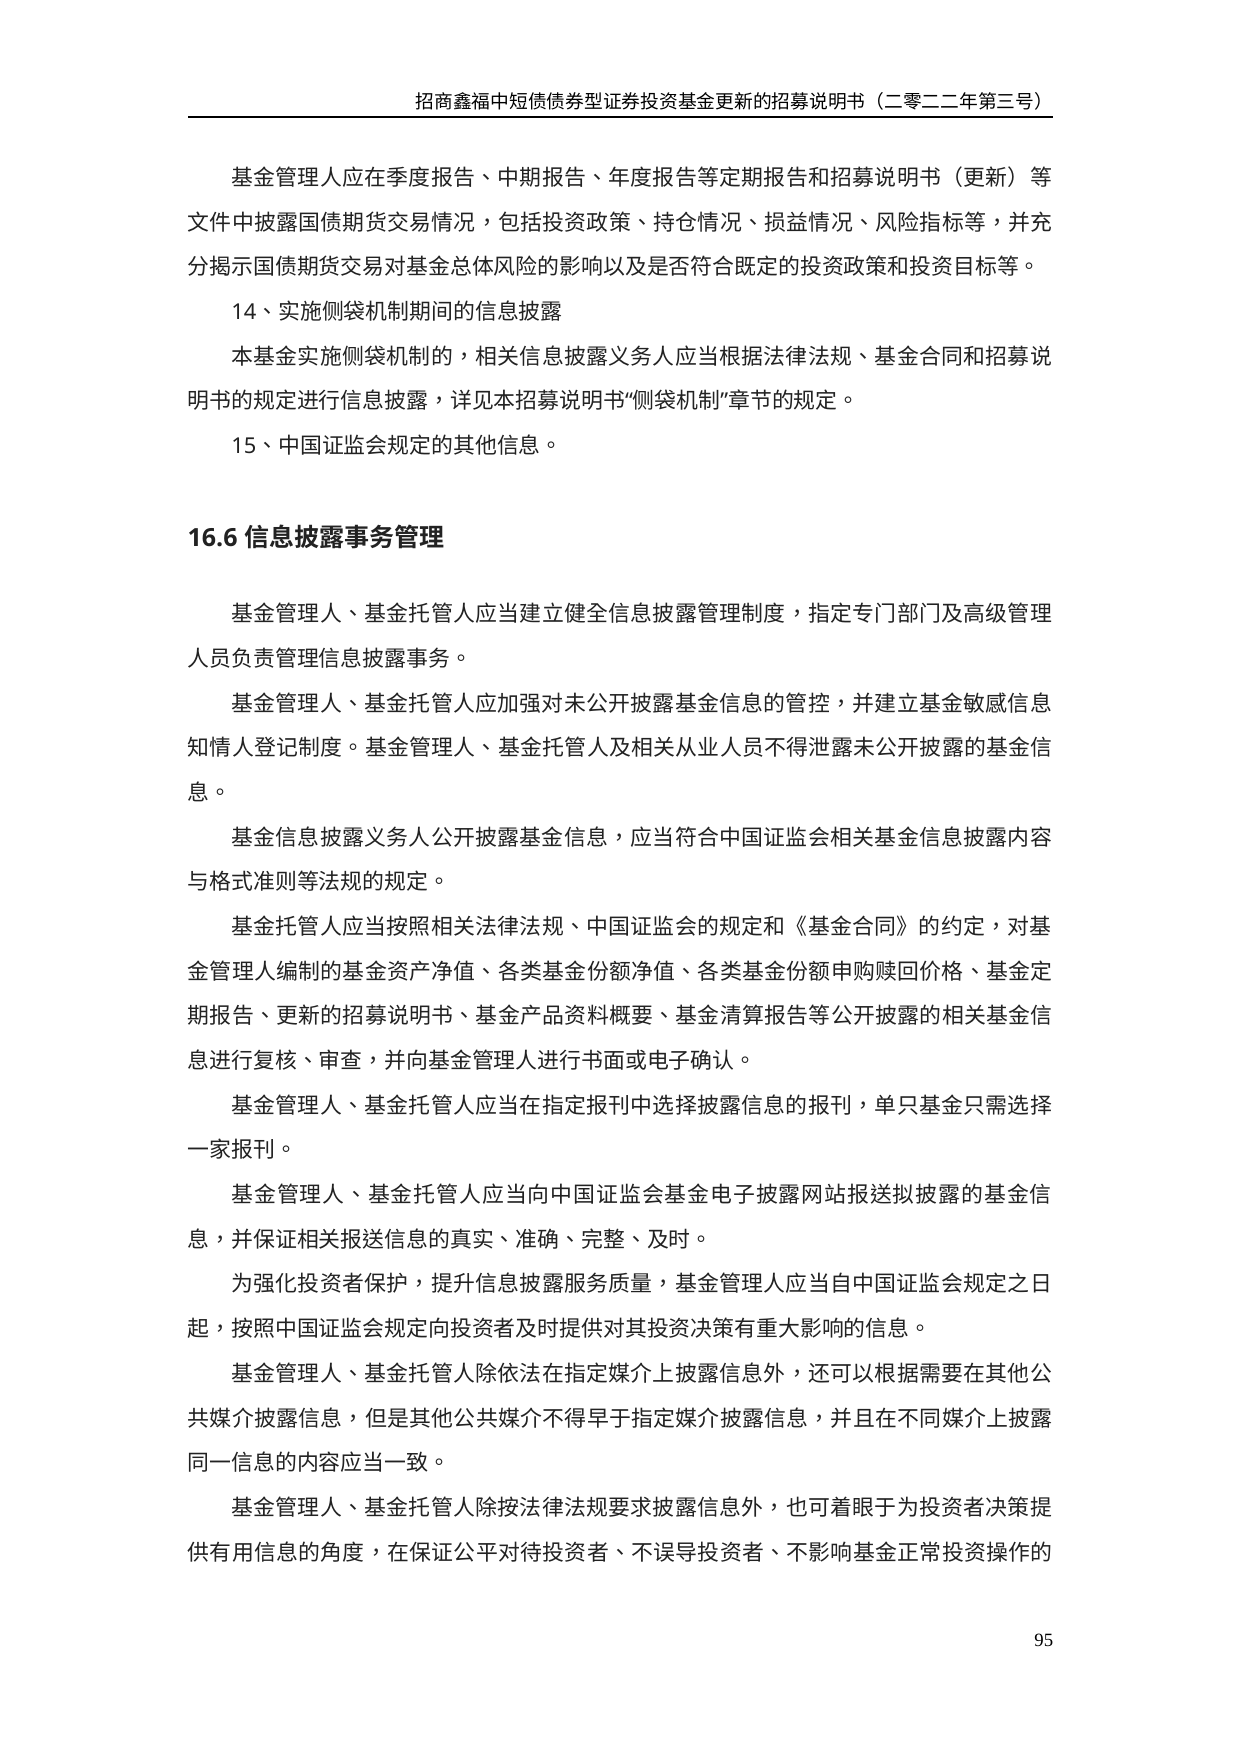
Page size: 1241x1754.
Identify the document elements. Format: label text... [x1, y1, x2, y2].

text 15、中国证监会规定的其他信息。 [187, 430, 1053, 460]
text 14、实施侧袋机制期间的信息披露 [187, 296, 1053, 326]
text 16.6 信息披露事务管理 [187, 504, 1053, 569]
text 基金管理人、基金托管人除依法在指定媒介上披露信息外，还可以根据需要在其他公共媒介披露信息，但是其他公共媒介不得早于指定媒介披露信息，并且在不同媒介上披露同一信息的内容应当一致。 [187, 1358, 1053, 1477]
text 本基金实施侧袋机制的，相关信息披露义务人应当根据法律法规、基金合同和招募说明书的规定进行信息披露，详见本招募说明书“侧袋机制”章节的规定。 [187, 341, 1053, 415]
text 为强化投资者保护，提升信息披露服务质量，基金管理人应当自中国证监会规定之日起，按照中国证监会规定向投资者及时提供对其投资决策有重大影响的信息。 [187, 1268, 1053, 1343]
text 基金信息披露义务人公开披露基金信息，应当符合中国证监会相关基金信息披露内容与格式准则等法规的规定。 [187, 822, 1053, 896]
text 基金管理人应在季度报告、中期报告、年度报告等定期报告和招募说明书（更新）等文件中披露国债期货交易情况，包括投资政策、持仓情况、损益情况、风险指标等，并充分揭示国债期货交易对基金总体风险的影响以及是否符合既定的投资政策和投资目标等。 [187, 162, 1053, 281]
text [187, 1492, 1053, 1566]
text 基金管理人、基金托管人应当建立健全信息披露管理制度，指定专门部门及高级管理人员负责管理信息披露事务。 [187, 598, 1053, 673]
text 基金管理人、基金托管人应加强对未公开披露基金信息的管控，并建立基金敏感信息知情人登记制度。基金管理人、基金托管人及相关从业人员不得泄露未公开披露的基金信息。 [187, 687, 1053, 807]
text 基金管理人、基金托管人应当向中国证监会基金电子披露网站报送拟披露的基金信息，并保证相关报送信息的真实、准确、完整、及时。 [187, 1179, 1053, 1253]
text 基金托管人应当按照相关法律法规、中国证监会的规定和《基金合同》的约定，对基金管理人编制的基金资产净值、各类基金份额净值、各类基金份额申购赎回价格、基金定期报告、更新的招募说明书、基金产品资料概要、基金清算报告等公开披露的相关基金信息进行复核、审查，并向基金管理人进行书面或电子确认。 [187, 911, 1053, 1075]
text 基金管理人、基金托管人应当在指定报刊中选择披露信息的报刊，单只基金只需选择一家报刊。 [187, 1090, 1053, 1164]
